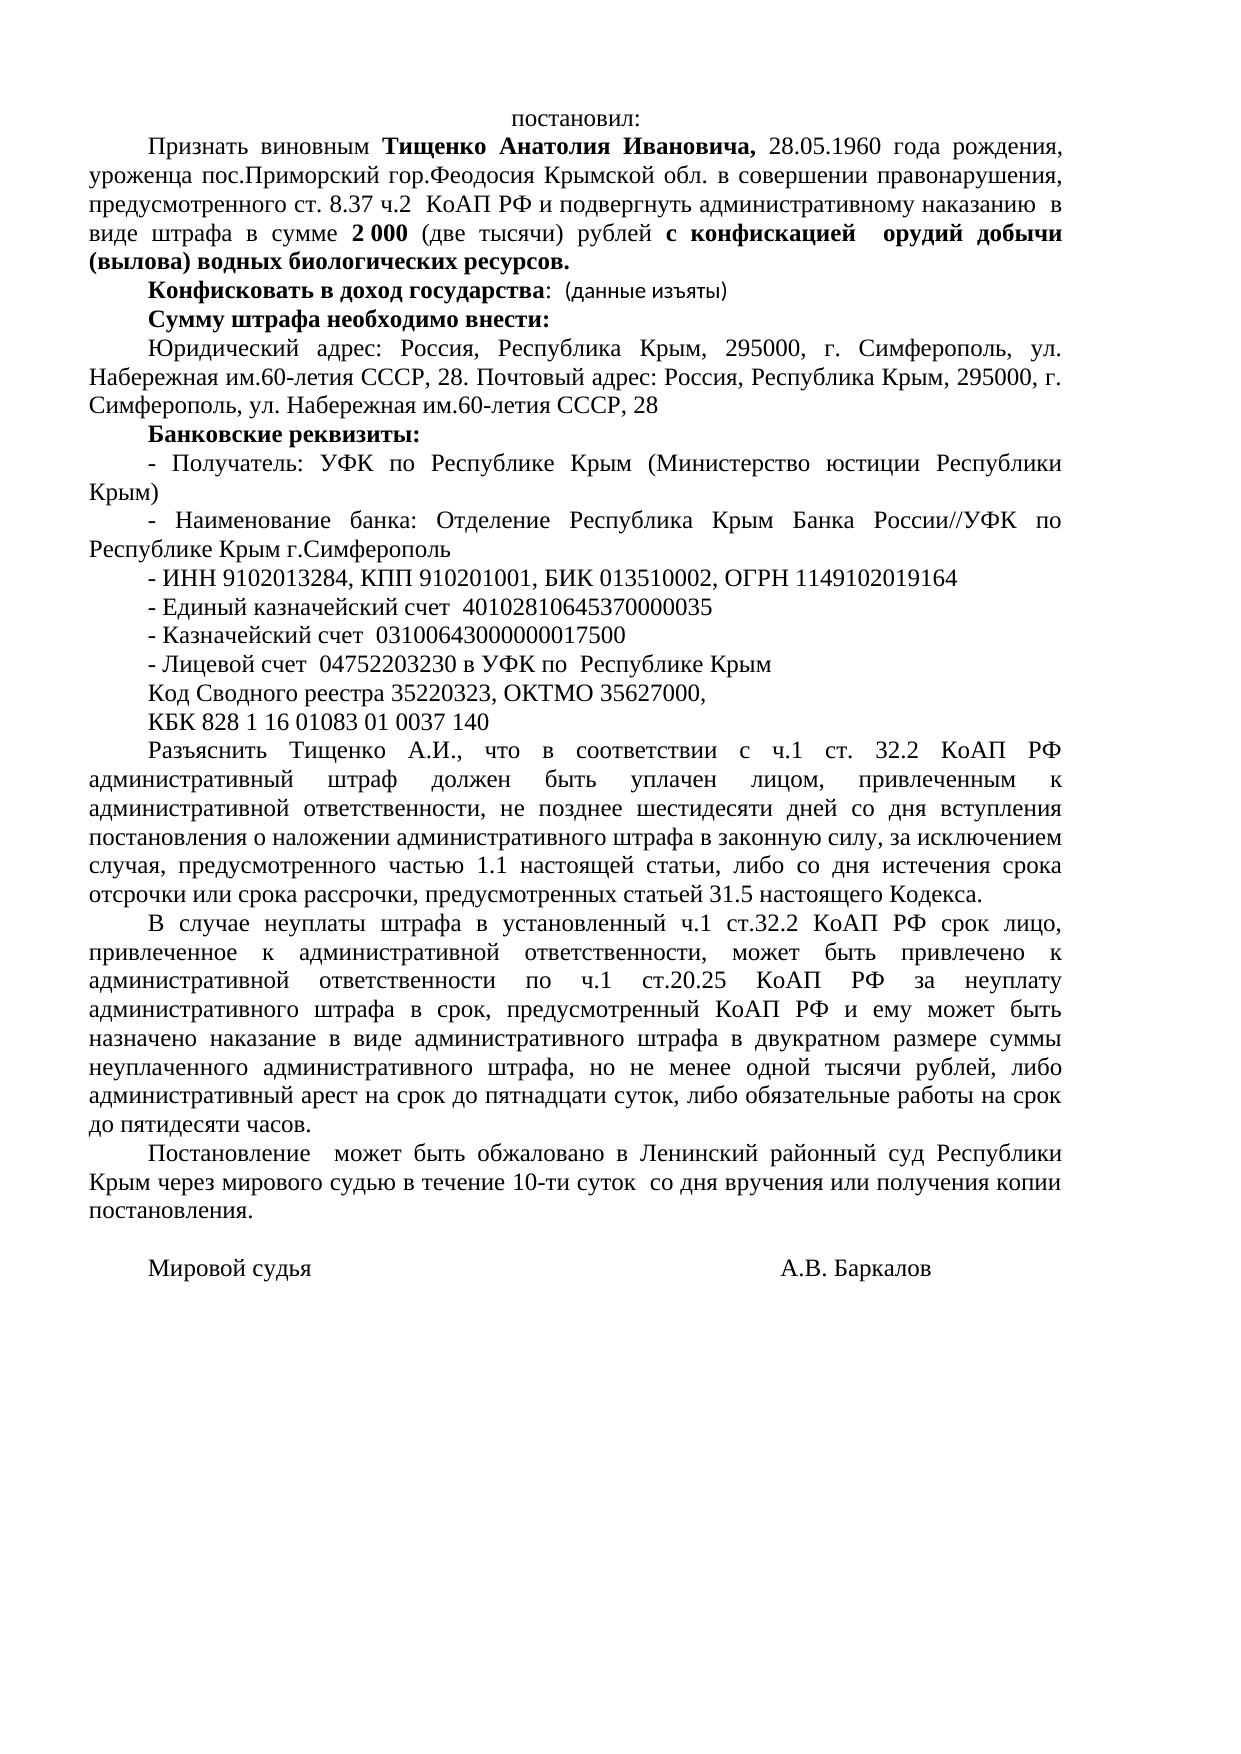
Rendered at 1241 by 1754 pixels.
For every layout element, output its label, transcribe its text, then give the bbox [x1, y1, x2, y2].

text Юридический адрес: Россия, Республика Крым, 295000, г. Симферополь, ул. Набережная им.60-летия СССР, 28. Почтовый адрес: Россия, Республика Крым, 295000, г. Симферополь, ул. Набережная им.60-летия СССР, 28 [89, 333, 1063, 419]
text Сумму штрафа необходимо внести: [89, 304, 1063, 333]
text - Единый казначейский счет 40102810645370000035 [89, 592, 1063, 620]
text Конфисковать в доход государства: (данные изъяты) [89, 275, 1063, 304]
text КБК 828 1 16 01083 01 0037 140 [89, 707, 1063, 735]
text - Казначейский счет 03100643000000017500 [89, 620, 1063, 649]
text Признать виновным Тищенко Анатолия Ивановича, 28.05.1960 года рождения, уроженца пос.Приморский гор.Феодосия Крымской обл. в совершении правонарушения, предусмотренного ст. 8.37 ч.2 КоАП РФ и подвергнуть административному наказанию в виде штрафа в сумме 2 000 (две тысячи) рублей с конфискацией орудий добычи (вылова) водных биологических ресурсов. [89, 131, 1063, 275]
text Разъяснить Тищенко А.И., что в соответствии с ч.1 ст. 32.2 КоАП РФ административный штраф должен быть уплачен лицом, привлеченным к административной ответственности, не позднее шестидесяти дней со дня вступления постановления о наложении административного штрафа в законную силу, за исключением случая, предусмотренного частью 1.1 настоящей статьи, либо со дня истечения срока отсрочки или срока рассрочки, предусмотренных статьей 31.5 настоящего Кодекса. [89, 735, 1063, 908]
text Код Сводного реестра 35220323, ОКТМО 35627000, [89, 678, 1063, 707]
text - Лицевой счет 04752203230 в УФК по Республике Крым [89, 649, 1063, 678]
text - Наименование банка: Отделение Республика Крым Банка России//УФК по Республике Крым г.Симферополь [89, 505, 1063, 563]
text - Получатель: УФК по Республике Крым (Министерство юстиции Республики Крым) [89, 448, 1063, 505]
text В случае неуплаты штрафа в установленный ч.1 ст.32.2 КоАП РФ срок лицо, привлеченное к административной ответственности, может быть привлечено к административной ответственности по ч.1 ст.20.25 КоАП РФ за неуплату административного штрафа в срок, предусмотренный КоАП РФ и ему может быть назначено наказание в виде административного штрафа в двукратном размере суммы неуплаченного административного штрафа, но не менее одной тысячи рублей, либо административный арест на срок до пятнадцати суток, либо обязательные работы на срок до пятидесяти часов. [89, 908, 1063, 1138]
text Постановление может быть обжаловано в Ленинский районный суд Республики Крым через мирового судью в течение 10-ти суток со дня вручения или получения копии постановления. [89, 1138, 1063, 1224]
text - ИНН 9102013284, КПП 910201001, БИК 013510002, ОГРН 1149102019164 [89, 563, 1063, 592]
text Мировой судья А.В. Баркалов [89, 1253, 1063, 1282]
text Банковские реквизиты: [89, 419, 1063, 448]
text постановил: [89, 103, 1063, 131]
